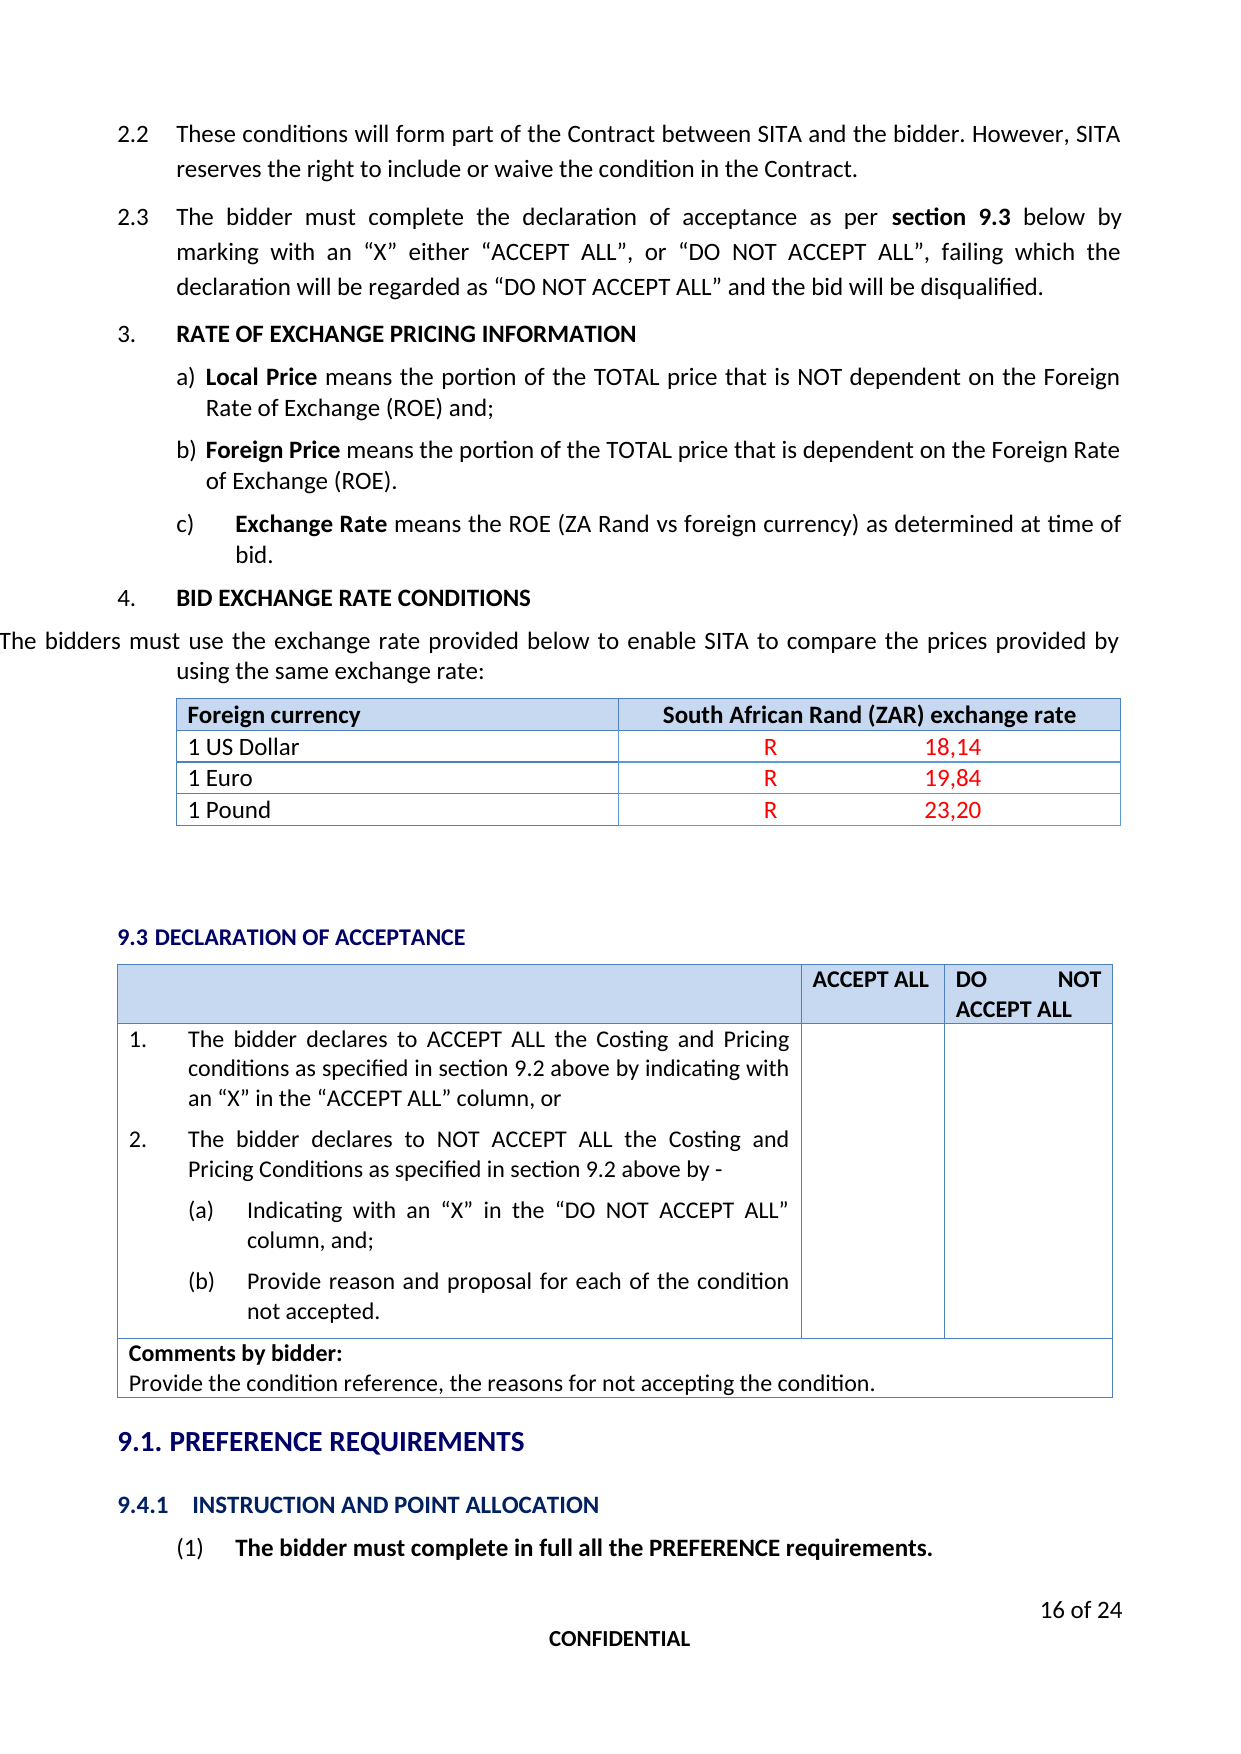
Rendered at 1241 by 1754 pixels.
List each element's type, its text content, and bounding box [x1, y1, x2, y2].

table_cell The bidder declares to ACCEPT ALL the Costing and Pricing conditions as specified in section 9.2 above by indicating with an “X” in the “ACCEPT ALL” column, or The bidder declares to NOT ACCEPT ALL the Costing and Pricing Conditions as specified in section 9.2 above by - Indicating with an “X” in the “DO NOT ACCEPT ALL” column, and; Provide reason and proposal for each of the condition not accepted. [118, 1024, 801, 1337]
table_cell R 23,20 [619, 794, 1120, 824]
subtitle 9.4.1 INSTRUCTION AND POINT ALLOCATION [117, 1489, 1122, 1519]
table_header [118, 965, 801, 1023]
table_cell 1 US Dollar [177, 731, 618, 761]
table_header ACCEPT ALL [802, 965, 944, 1023]
table_cell 1 Pound [177, 794, 618, 824]
subtitle PREFERENCE REQUIREMENTS [117, 1423, 1122, 1459]
list Local Price means the portion of the TOTAL price that is NOT dependent on the Foreign Rate of Exchange (ROE) and; [176, 361, 1122, 422]
list The bidder must complete in full all the PREFERENCE requirements. [176, 1532, 1122, 1563]
text The bidders must use the exchange rate provided below to enable SITA to compare the prices provided by using the same exchange rate: [0, 625, 1122, 686]
table_header DO NOT ACCEPT ALL [945, 965, 1112, 1023]
list These conditions will form part of the Contract between SITA and the bidder. However, SITA reserves the right to include or waive the condition in the Contract. [117, 118, 1122, 184]
table_cell R 18,14 [619, 731, 1120, 761]
table_header South African Rand (ZAR) exchange rate [619, 699, 1120, 730]
table_cell 1 Euro [177, 763, 618, 793]
list Exchange Rate means the ROE (ZA Rand vs foreign currency) as determined at time of bid. [176, 508, 1122, 569]
list The bidder must complete the declaration of acceptance as per section 9.3 below by marking with an “X” either “ACCEPT ALL”, or “DO NOT ACCEPT ALL”, failing which the declaration will be regarded as “DO NOT ACCEPT ALL” and the bid will be disqualified. [117, 201, 1122, 301]
table_cell Comments by bidder: Provide the condition reference, the reasons for not accepting the condition. [118, 1339, 1112, 1397]
list BID EXCHANGE RATE CONDITIONS [117, 582, 1122, 612]
table_cell [945, 1024, 1112, 1337]
table_header Foreign currency [177, 699, 618, 730]
table_cell [802, 1024, 944, 1337]
subtitle DECLARATION OF ACCEPTANCE [117, 922, 1122, 951]
list Foreign Price means the portion of the TOTAL price that is dependent on the Foreign Rate of Exchange (ROE). [176, 435, 1122, 496]
list RATE OF EXCHANGE PRICING INFORMATION [117, 318, 1122, 349]
table_cell R 19,84 [619, 763, 1120, 793]
